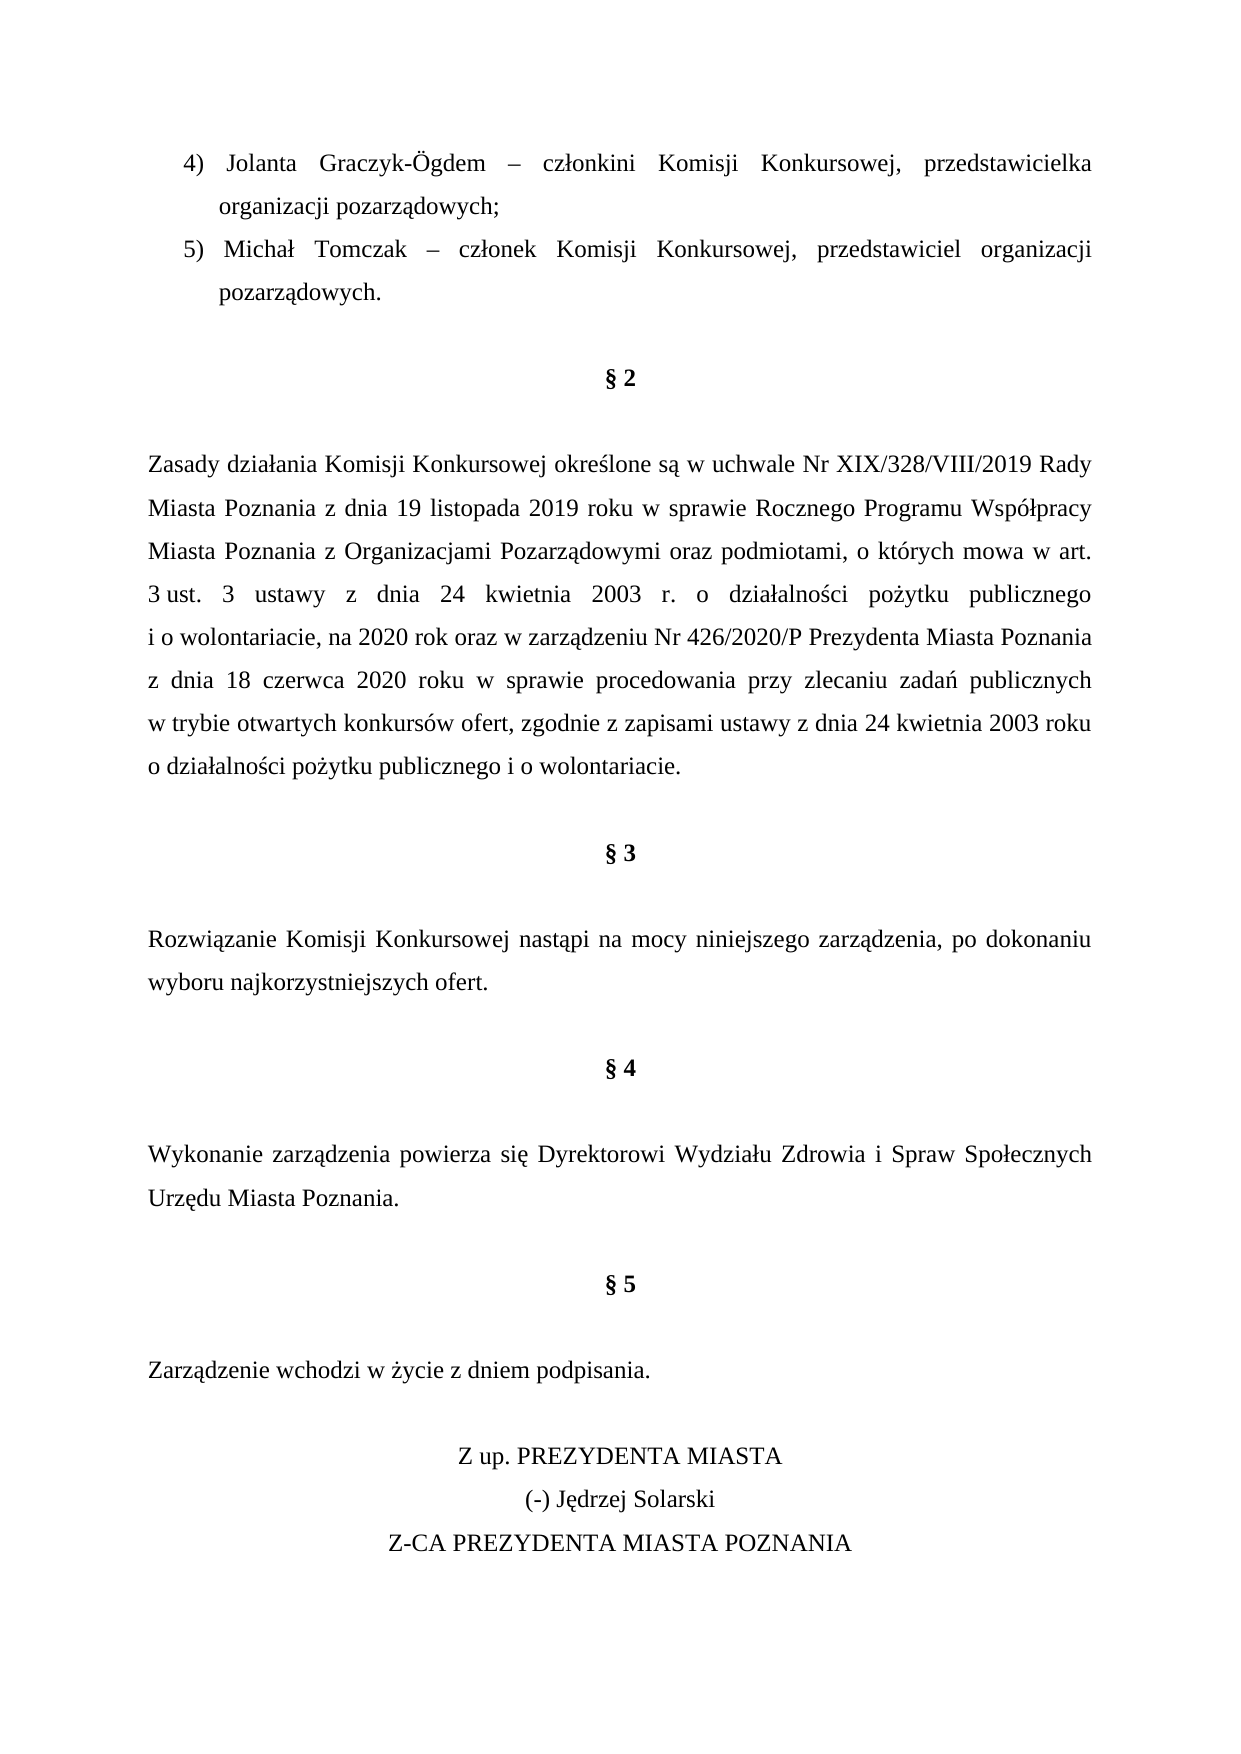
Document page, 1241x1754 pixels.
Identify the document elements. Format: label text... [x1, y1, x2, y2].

text 4) Jolanta Graczyk-Ögdem – członkini Komisji Konkursowej, przedstawicielka organizacji pozarządowych; [183, 148, 1093, 219]
text 5) Michał Tomczak – członek Komisji Konkursowej, przedstawiciel organizacji pozarządowych. [183, 234, 1093, 306]
text Z-CA PREZYDENTA MIASTA POZNANIA [148, 1528, 1093, 1556]
text Zarządzenie wchodzi w życie z dniem podpisania. [148, 1355, 1093, 1384]
text § 3 [148, 838, 1093, 866]
text Zasady działania Komisji Konkursowej określone są w uchwale Nr XIX/328/VIII/2019 Rady Miasta Poznania z dnia 19 listopada 2019 roku w sprawie Rocznego Programu Współpracy Miasta Poznania z Organizacjami Pozarządowymi oraz podmiotami, o których mowa w art. 3 ust. 3 ustawy z dnia 24 kwietnia 2003 r. o działalności pożytku publicznego i o wolontariacie, na 2020 rok oraz w zarządzeniu Nr 426/2020/P Prezydenta Miasta Poznania z dnia 18 czerwca 2020 roku w sprawie procedowania przy zlecaniu zadań publicznych w trybie otwartych konkursów ofert, zgodnie z zapisami ustawy z dnia 24 kwietnia 2003 roku o działalności pożytku publicznego i o wolontariacie. [148, 449, 1093, 780]
text Rozwiązanie Komisji Konkursowej nastąpi na mocy niniejszego zarządzenia, po dokonaniu wyboru najkorzystniejszych ofert. [148, 924, 1093, 996]
text § 2 [148, 363, 1093, 392]
text Wykonanie zarządzenia powierza się Dyrektorowi Wydziału Zdrowia i Spraw Społecznych Urzędu Miasta Poznania. [148, 1139, 1093, 1211]
text § 4 [148, 1053, 1093, 1082]
text (-) Jędrzej Solarski [148, 1484, 1093, 1513]
text § 5 [148, 1269, 1093, 1298]
text Z up. PREZYDENTA MIASTA [148, 1441, 1093, 1470]
